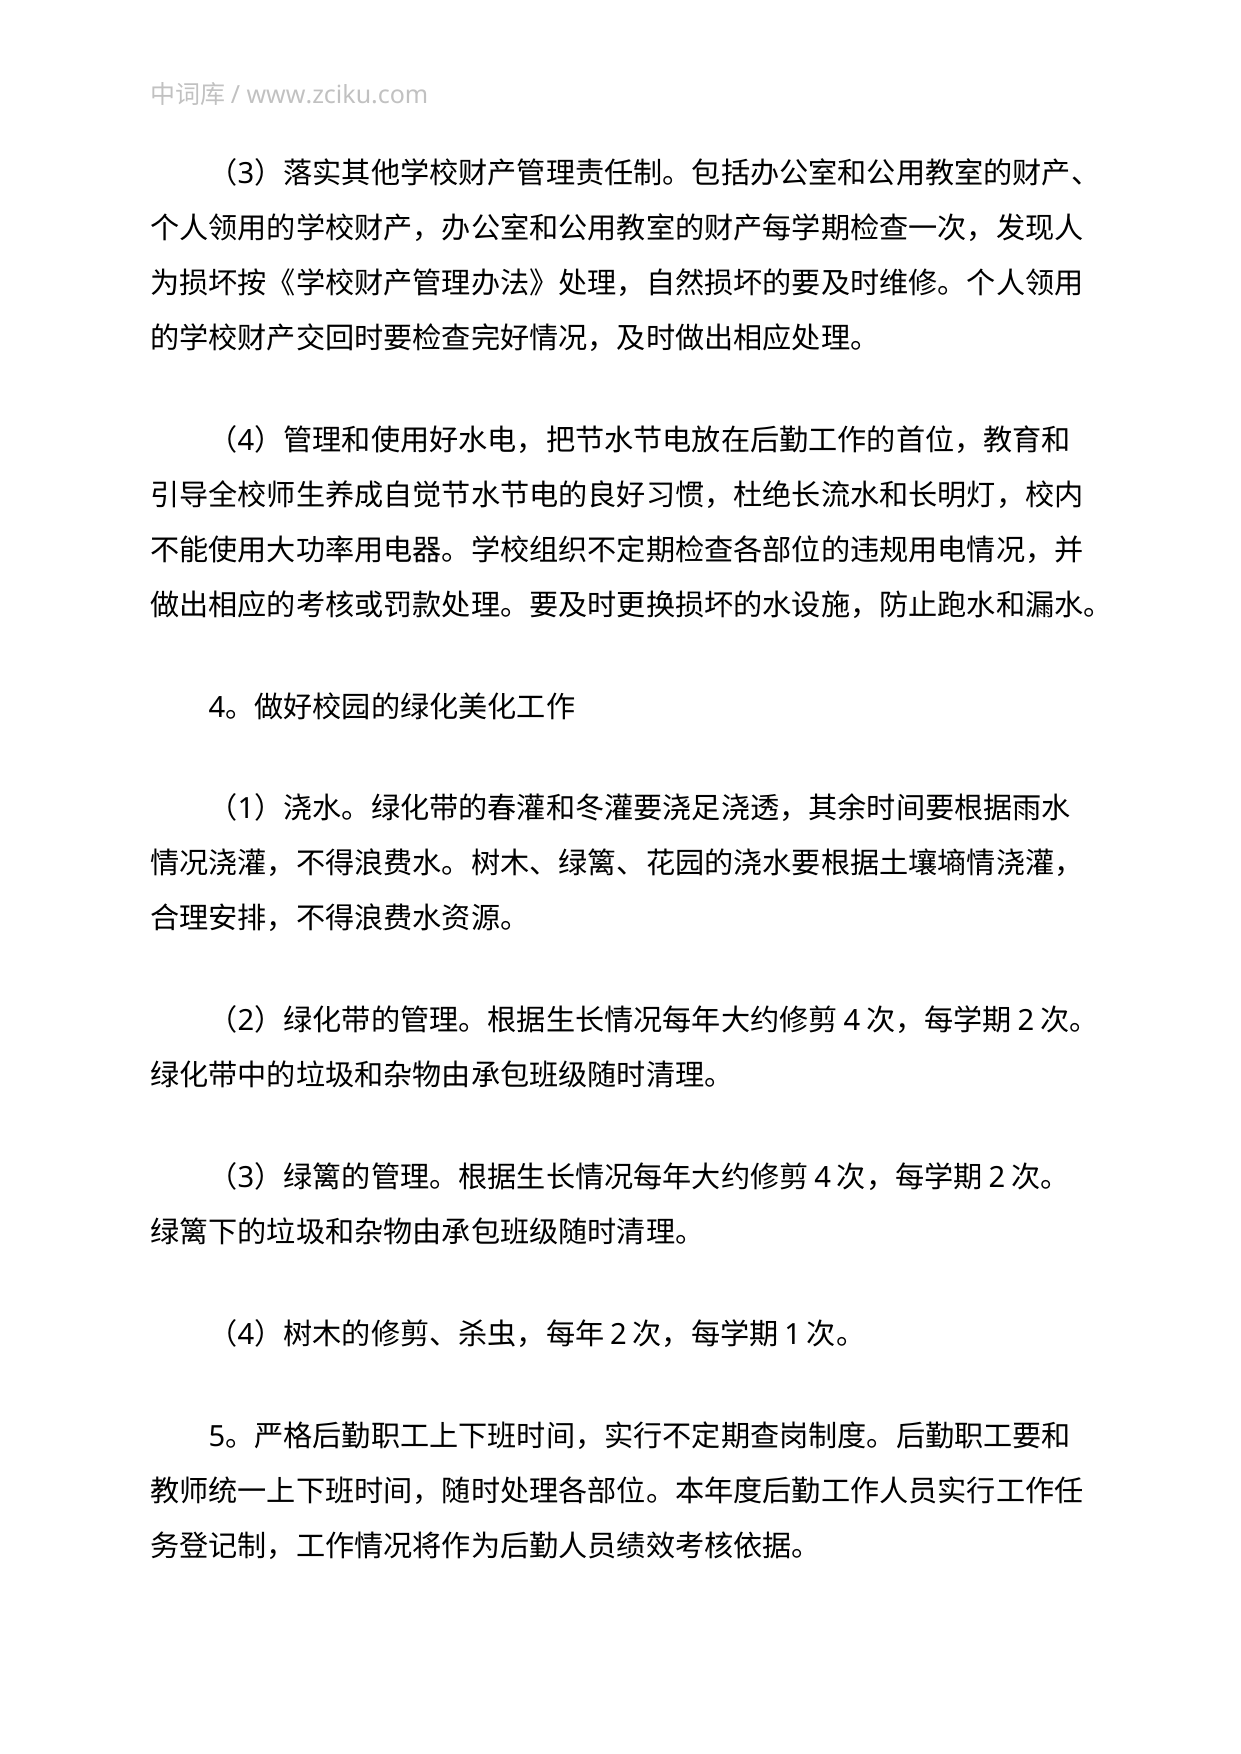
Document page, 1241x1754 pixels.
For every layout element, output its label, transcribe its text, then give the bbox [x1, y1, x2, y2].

text （2）绿化带的管理。根据生长情况每年大约修剪4次，每学期2次。绿化带中的垃圾和杂物由承包班级随时清理。 [150, 997, 1090, 1094]
text （3）落实其他学校财产管理责任制。包括办公室和公用教室的财产、个人领用的学校财产，办公室和公用教室的财产每学期检查一次，发现人为损坏按《学校财产管理办法》处理，自然损坏的要及时维修。个人领用的学校财产交回时要检查完好情况，及时做出相应处理。 [150, 150, 1090, 357]
text 4。做好校园的绿化美化工作 [150, 683, 1090, 726]
text （1）浇水。绿化带的春灌和冬灌要浇足浇透，其余时间要根据雨水情况浇灌，不得浪费水。树木、绿篱、花园的浇水要根据土壤墒情浇灌，合理安排，不得浪费水资源。 [150, 785, 1090, 937]
text （4）树木的修剪、杀虫，每年2次，每学期1次。 [150, 1310, 1090, 1353]
text （4）管理和使用好水电，把节水节电放在后勤工作的首位，教育和引导全校师生养成自觉节水节电的良好习惯，杜绝长流水和长明灯，校内不能使用大功率用电器。学校组织不定期检查各部位的违规用电情况，并做出相应的考核或罚款处理。要及时更换损坏的水设施，防止跑水和漏水。 [150, 417, 1090, 624]
text 5。严格后勤职工上下班时间，实行不定期查岗制度。后勤职工要和教师统一上下班时间，随时处理各部位。本年度后勤工作人员实行工作任务登记制，工作情况将作为后勤人员绩效考核依据。 [150, 1412, 1090, 1564]
text （3）绿篱的管理。根据生长情况每年大约修剪4次，每学期2次。绿篱下的垃圾和杂物由承包班级随时清理。 [150, 1153, 1090, 1251]
